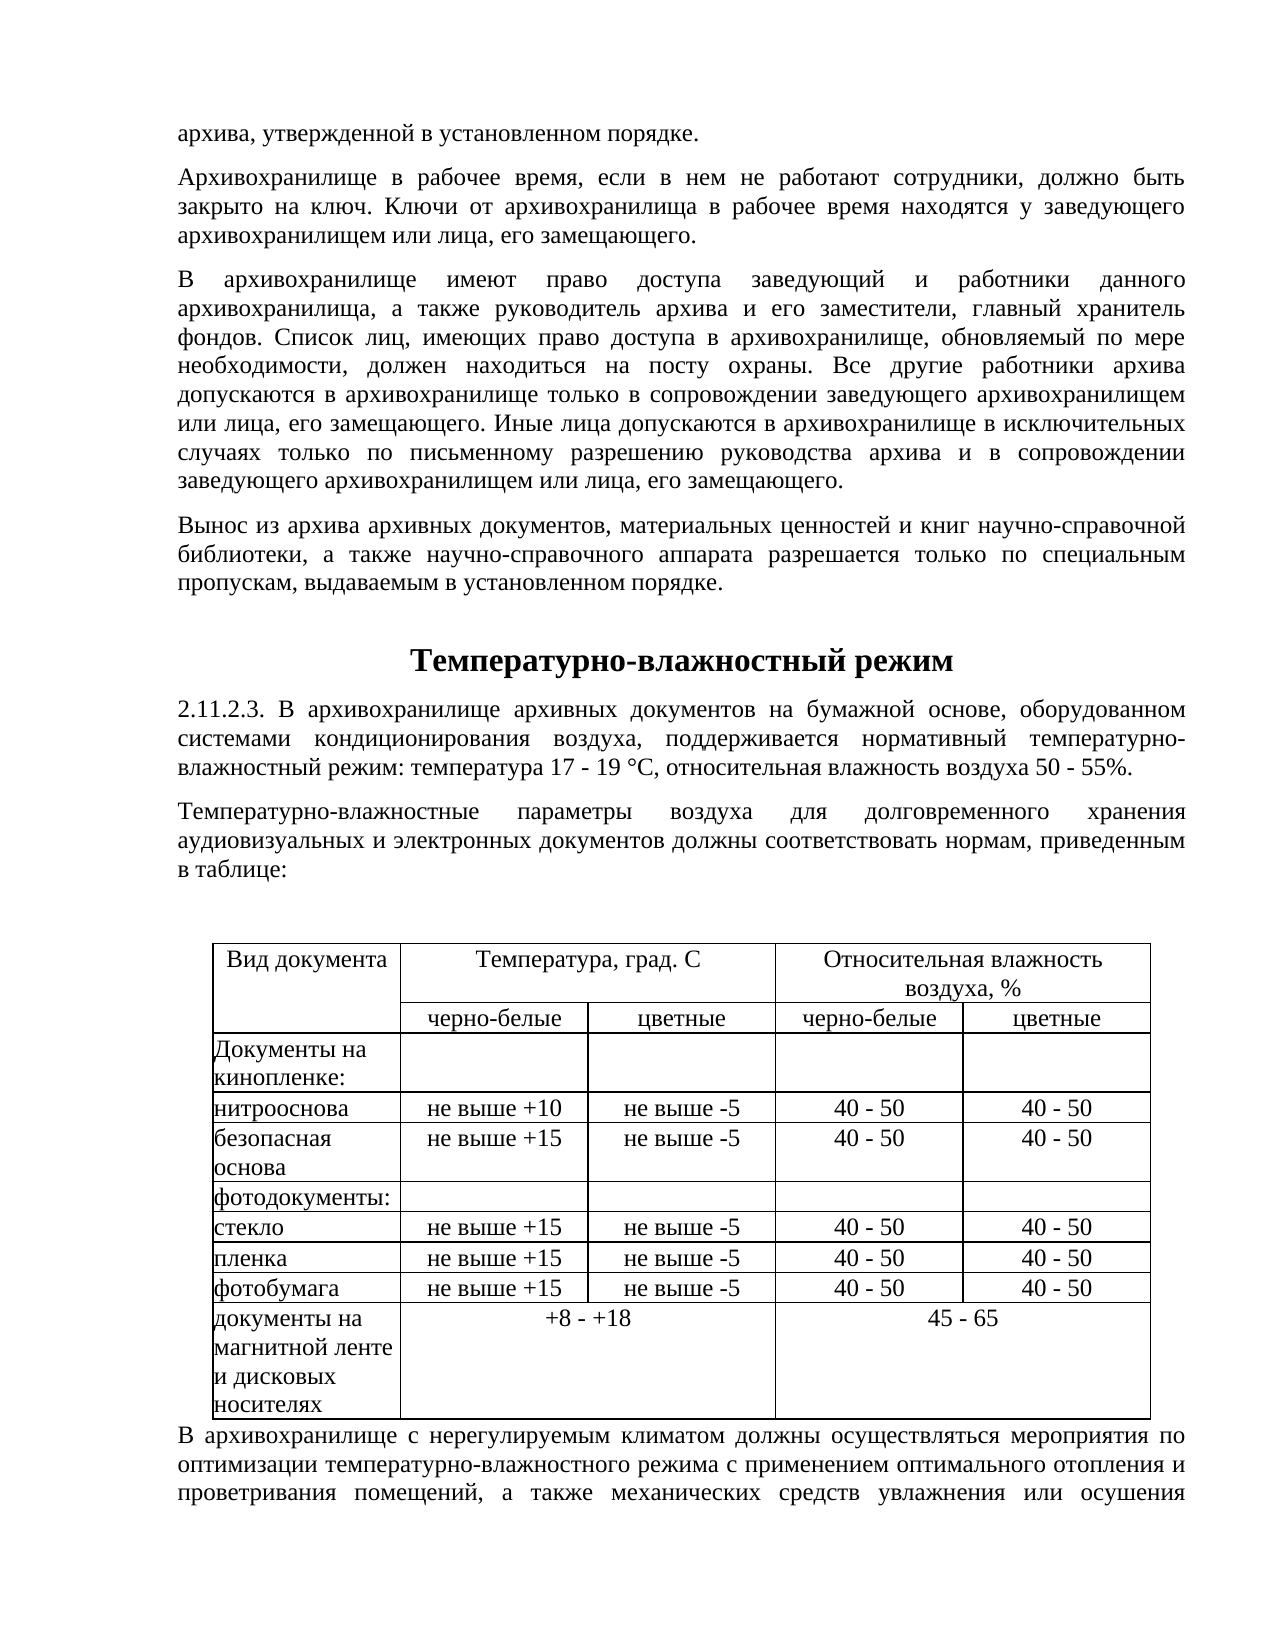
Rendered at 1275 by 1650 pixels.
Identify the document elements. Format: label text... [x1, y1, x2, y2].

table_cell не выше +15 [401, 1123, 587, 1181]
table_cell не выше +15 [401, 1273, 587, 1302]
table_cell не выше -5 [589, 1273, 775, 1302]
text Вынос из архива архивных документов, материальных ценностей и книг научно-справочной библиотеки, а также научно-справочного аппарата разрешается только по специальным пропускам, выдаваемым в установленном порядке. [177, 510, 1186, 596]
table_cell не выше +10 [401, 1093, 587, 1121]
table_cell 40 - 50 [776, 1093, 962, 1121]
table_header Вид документа [214, 944, 400, 1032]
table_cell документы на магнитной ленте и дисковых носителях [214, 1303, 400, 1418]
table_cell не выше -5 [589, 1212, 775, 1241]
table_cell 40 - 50 [964, 1273, 1150, 1302]
table_cell черно-белые [401, 1003, 587, 1032]
text В архивохранилище имеют право доступа заведующий и работники данного архивохранилища, а также руководитель архива и его заместители, главный хранитель фондов. Список лиц, имеющих право доступа в архивохранилище, обновляемый по мере необходимости, должен находиться на посту охраны. Все другие работники архива допускаются в архивохранилище только в сопровождении заведующего архивохранилищем или лица, его замещающего. Иные лица допускаются в архивохранилище в исключительных случаях только по письменному разрешению руководства архива и в сопровождении заведующего архивохранилищем или лица, его замещающего. [177, 264, 1186, 494]
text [177, 118, 1186, 147]
table_cell [401, 1182, 587, 1211]
table_cell 40 - 50 [776, 1273, 962, 1302]
table_cell не выше +15 [401, 1212, 587, 1241]
table_cell [401, 1034, 587, 1091]
table_cell 40 - 50 [776, 1243, 962, 1271]
table_cell [589, 1034, 775, 1091]
table_cell не выше +15 [401, 1243, 587, 1271]
text 2.11.2.3. В архивохранилище архивных документов на бумажной основе, оборудованном системами кондиционирования воздуха, поддерживается нормативный температурно-влажностный режим: температура 17 - 19 °C, относительная влажность воздуха 50 - 55%. [177, 694, 1186, 781]
table_cell 45 - 65 [776, 1303, 1150, 1418]
table_cell безопасная основа [214, 1123, 400, 1181]
table_cell черно-белые [776, 1003, 962, 1032]
table_cell цветные [589, 1003, 775, 1032]
table_header Температура, град. C [401, 944, 775, 1002]
table_cell 40 - 50 [776, 1212, 962, 1241]
table_cell 40 - 50 [964, 1093, 1150, 1121]
text Температурно-влажностный режим [177, 641, 1186, 679]
table_cell 40 - 50 [964, 1123, 1150, 1181]
table_cell [589, 1182, 775, 1211]
table_cell пленка [214, 1243, 400, 1271]
table_cell +8 - +18 [401, 1303, 775, 1418]
table_cell 40 - 50 [964, 1212, 1150, 1241]
table_header Относительная влажность воздуха, % [776, 944, 1150, 1002]
table_cell не выше -5 [589, 1123, 775, 1181]
table_cell [776, 1034, 962, 1091]
table_cell не выше -5 [589, 1243, 775, 1271]
table_cell 40 - 50 [776, 1123, 962, 1181]
table_cell не выше -5 [589, 1093, 775, 1121]
table_cell [776, 1182, 962, 1211]
table_cell нитрооснова [214, 1093, 400, 1121]
table_cell [964, 1034, 1150, 1091]
table_cell [964, 1182, 1150, 1211]
table_cell стекло [214, 1212, 400, 1241]
text Архивохранилище в рабочее время, если в нем не работают сотрудники, должно быть закрыто на ключ. Ключи от архивохранилища в рабочее время находятся у заведующего архивохранилищем или лица, его замещающего. [177, 162, 1186, 249]
table_cell фотодокументы: [214, 1182, 400, 1211]
table_cell 40 - 50 [964, 1243, 1150, 1271]
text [177, 1420, 1186, 1506]
text Температурно-влажностные параметры воздуха для долговременного хранения аудиовизуальных и электронных документов должны соответствовать нормам, приведенным в таблице: [177, 796, 1186, 883]
table_cell Документы на кинопленке: [214, 1034, 400, 1091]
table_cell цветные [964, 1003, 1150, 1032]
table_cell фотобумага [214, 1273, 400, 1302]
